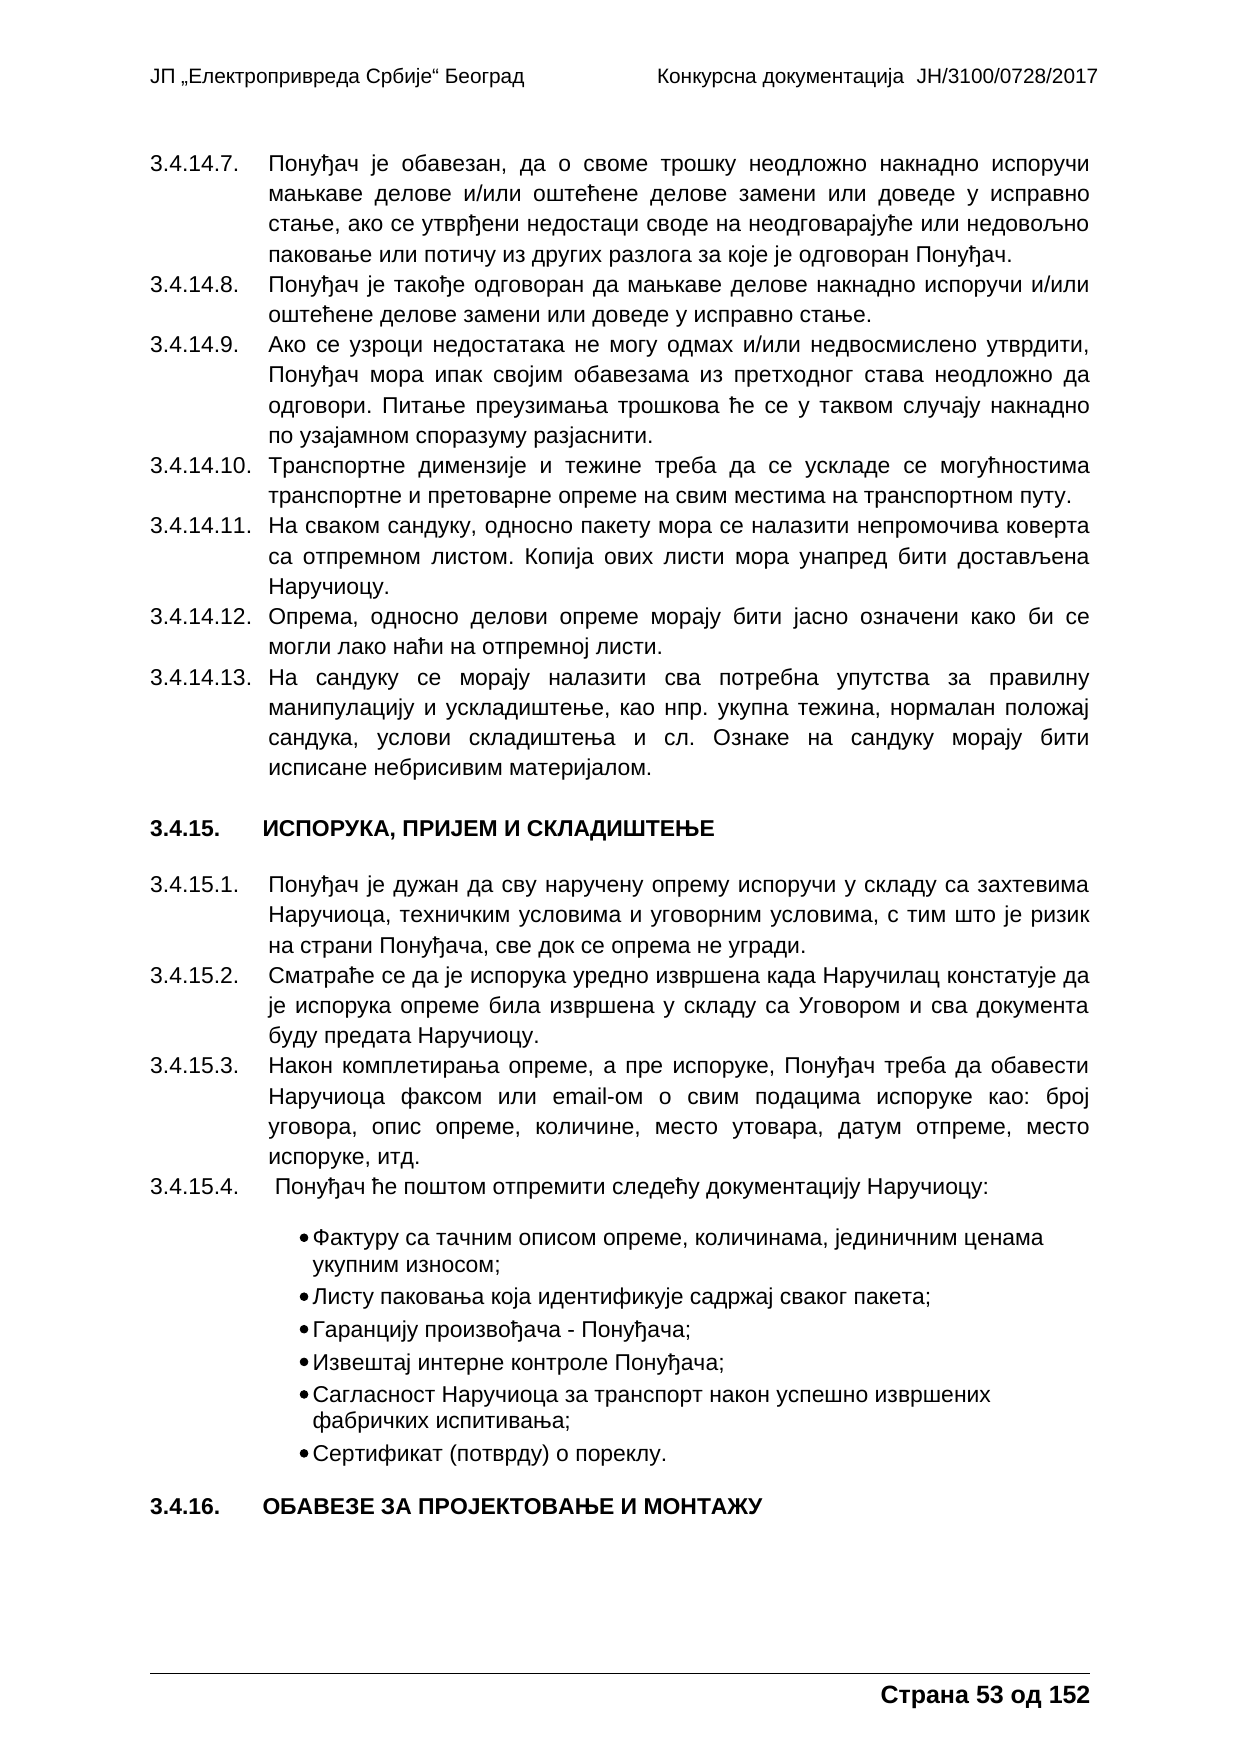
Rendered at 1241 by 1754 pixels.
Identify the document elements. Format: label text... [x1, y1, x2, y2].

list Понуђач је дужан да сву наручену опрему испоручи у складу са захтевима Наручиоца, техничким условима и уговорним условима, с тим што је ризик на страни Понуђача, све док се опрема не угради. [150, 871, 1090, 958]
list Гаранцију произвођача - Понуђача; [300, 1316, 1090, 1342]
list Ако се узроци недостатака не могу одмах и/или недвосмислено утврдити, Понуђач мора ипак својим обавезама из претходног става неодложно да одговори. Питање преузимања трошкова ће се у таквом случају накнадно по узајамном споразуму разјаснити. [150, 331, 1090, 448]
list Сертификат (потврду) о пореклу. [300, 1440, 1090, 1493]
list На сандуку се морају налазити сва потребна упутства за правилну манипулацију и ускладиштење, као нпр. укупна тежина, нормалан положај сандука, услови складиштења и сл. Ознаке на сандуку морају бити исписане небрисивим материјалом. [150, 663, 1090, 781]
list Транспортне димензије и тежине треба да се ускладе се могућностима транспортне и претоварне опреме на свим местима на транспортном путу. [150, 452, 1090, 509]
list ИСПОРУКА, ПРИЈЕМ И СКЛАДИШТЕЊЕ [150, 814, 1090, 841]
list Понуђач је такође одговоран да мањкаве делове накнадно испоручи и/или оштећене делове замени или доведе у исправно стање. [150, 271, 1090, 327]
list На сваком сандуку, односно пакету мора се налазити непромочива коверта са отпремном листом. Копија ових листи мора унапред бити достављена Наручиоцу. [150, 512, 1090, 599]
list Листу паковања која идентификује садржај сваког пакета; [300, 1283, 1090, 1309]
list Фактуру са тачним описом опреме, количинама, јединичним ценама укупним износом; [300, 1224, 1090, 1277]
list Сагласност Наручиоца за транспорт након успешно извршених фабричких испитивања; [300, 1381, 1090, 1434]
list Извештај интерне контроле Понуђача; [300, 1348, 1090, 1375]
list Опрема, односно делови опреме морају бити јасно означени како би се могли лако наћи на отпремној листи. [150, 603, 1090, 660]
list Понуђач ће поштом отпремити следећу документацију Наручиоцу: [150, 1173, 1090, 1199]
list Понуђач је обавезан, да о своме трошку неодложно накнадно испоручи мањкаве делове и/или оштећене делове замени или доведе у исправно стање, ако се утврђени недостаци своде на неодговарајуће или недовољно паковање или потичу из других разлога за које је одговоран Понуђач. [150, 150, 1090, 267]
list ОБАВЕЗЕ ЗА ПРОЈЕКТОВАЊЕ И МОНТАЖУ [150, 1493, 1090, 1551]
list Након комплетирања опреме, а пре испоруке, Понуђач треба да обавести Наручиоца факсом или email-ом о свим подацима испоруке као: број уговора, опис опреме, количине, место утовара, датум отпреме, место испоруке, итд. [150, 1052, 1090, 1169]
list Сматраће се да је испорука уредно извршена када Наручилац констатује да је испорука опреме била извршена у складу са Уговором и сва документа буду предата Наручиоцу. [150, 962, 1090, 1048]
